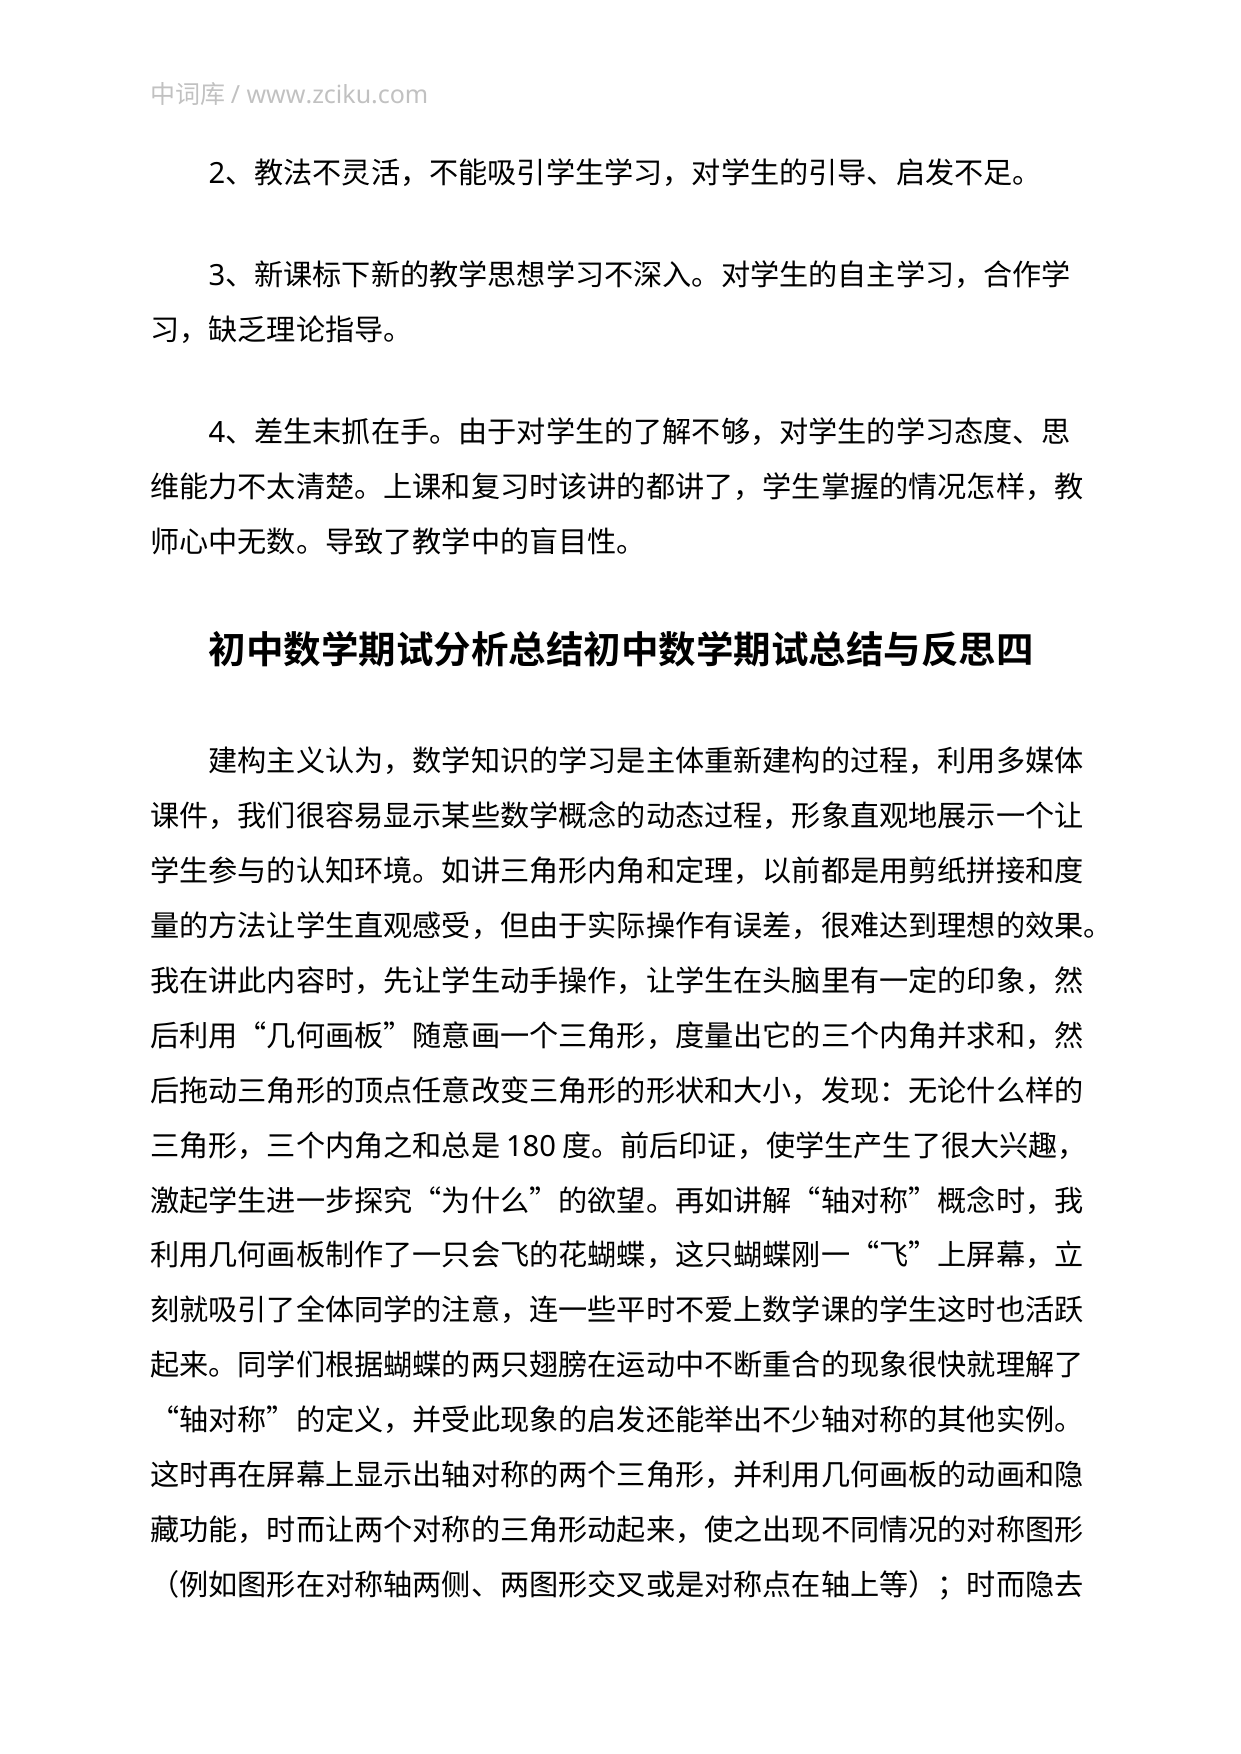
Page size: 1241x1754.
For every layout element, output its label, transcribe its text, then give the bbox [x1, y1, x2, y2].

text 初中数学期试分析总结初中数学期试总结与反思四 [150, 620, 1090, 675]
text 2、教法不灵活，不能吸引学生学习，对学生的引导、启发不足。 [150, 150, 1090, 192]
text 3、新课标下新的教学思想学习不深入。对学生的自主学习，合作学习，缺乏理论指导。 [150, 252, 1090, 349]
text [150, 738, 1090, 1604]
text 4、差生末抓在手。由于对学生的了解不够，对学生的学习态度、思维能力不太清楚。上课和复习时该讲的都讲了，学生掌握的情况怎样，教师心中无数。导致了教学中的盲目性。 [150, 409, 1090, 561]
